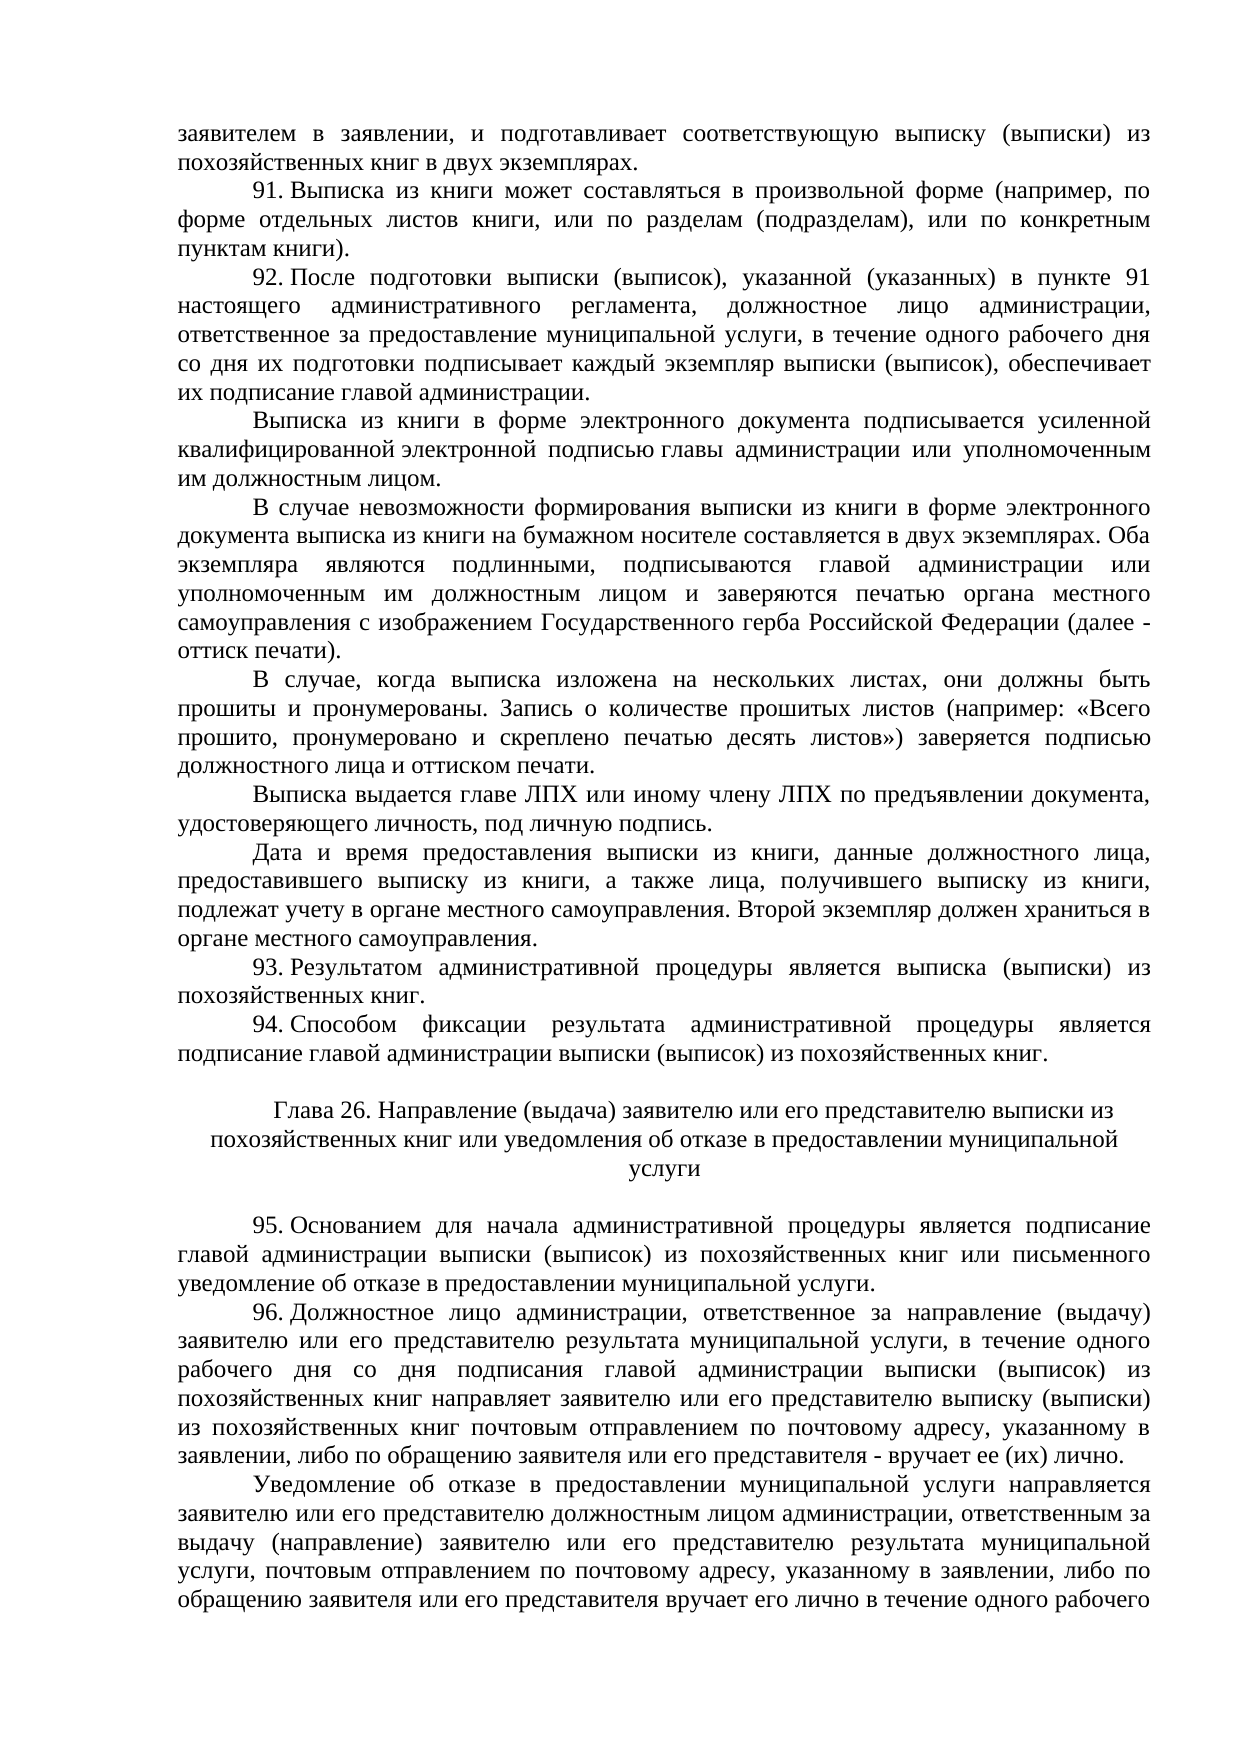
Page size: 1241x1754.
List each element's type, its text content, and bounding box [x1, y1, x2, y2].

text Дата и время предоставления выписки из книги, данные должностного лица, предоставившего выписку из книги, а также лица, получившего выписку из книги, подлежат учету в органе местного самоуправления. Второй экземпляр должен храниться в органе местного самоуправления. [177, 837, 1152, 952]
text Выписка выдается главе ЛПХ или иному члену ЛПХ по предъявлении документа, удостоверяющего личность, под личную подпись. [177, 779, 1152, 837]
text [177, 118, 1152, 176]
text Выписка из книги в форме электронного документа подписывается усиленной квалифицированной электронной подписью главы администрации или уполномоченным им должностным лицом. [177, 406, 1152, 492]
text 94. Способом фиксации результата административной процедуры является подписание главой администрации выписки (выписок) из похозяйственных книг. [177, 1009, 1152, 1067]
text 91. Выписка из книги может составляться в произвольной форме (например, по форме отдельных листов книги, или по разделам (подразделам), или по конкретным пунктам книги). [177, 176, 1152, 262]
text В случае невозможности формирования выписки из книги в форме электронного документа выписка из книги на бумажном носителе составляется в двух экземплярах. Оба экземпляра являются подлинными, подписываются главой администрации или уполномоченным им должностным лицом и заверяются печатью органа местного самоуправления с изображением Государственного герба Российской Федерации (далее - оттиск печати). [177, 492, 1152, 664]
text 95. Основанием для начала административной процедуры является подписание главой администрации выписки (выписок) из похозяйственных книг или письменного уведомление об отказе в предоставлении муниципальной услуги. [177, 1211, 1152, 1297]
text 92. После подготовки выписки (выписок), указанной (указанных) в пункте 91 настоящего административного регламента, должностное лицо администрации, ответственное за предоставление муниципальной услуги, в течение одного рабочего дня со дня их подготовки подписывает каждый экземпляр выписки (выписок), обеспечивает их подписание главой администрации. [177, 262, 1152, 406]
text 93. Результатом административной процедуры является выписка (выписки) из похозяйственных книг. [177, 952, 1152, 1009]
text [177, 1469, 1152, 1613]
text Глава 26. Направление (выдача) заявителю или его представителю выписки из похозяйственных книг или уведомления об отказе в предоставлении муниципальной услуги [177, 1096, 1152, 1182]
text В случае, когда выписка изложена на нескольких листах, они должны быть прошиты и пронумерованы. Запись о количестве прошитых листов (например: «Всего прошито, пронумеровано и скреплено печатью десять листов») заверяется подписью должностного лица и оттиском печати. [177, 664, 1152, 779]
text 96. Должностное лицо администрации, ответственное за направление (выдачу) заявителю или его представителю результата муниципальной услуги, в течение одного рабочего дня со дня подписания главой администрации выписки (выписок) из похозяйственных книг направляет заявителю или его представителю выписку (выписки) из похозяйственных книг почтовым отправлением по почтовому адресу, указанному в заявлении, либо по обращению заявителя или его представителя - вручает ее (их) лично. [177, 1297, 1152, 1469]
